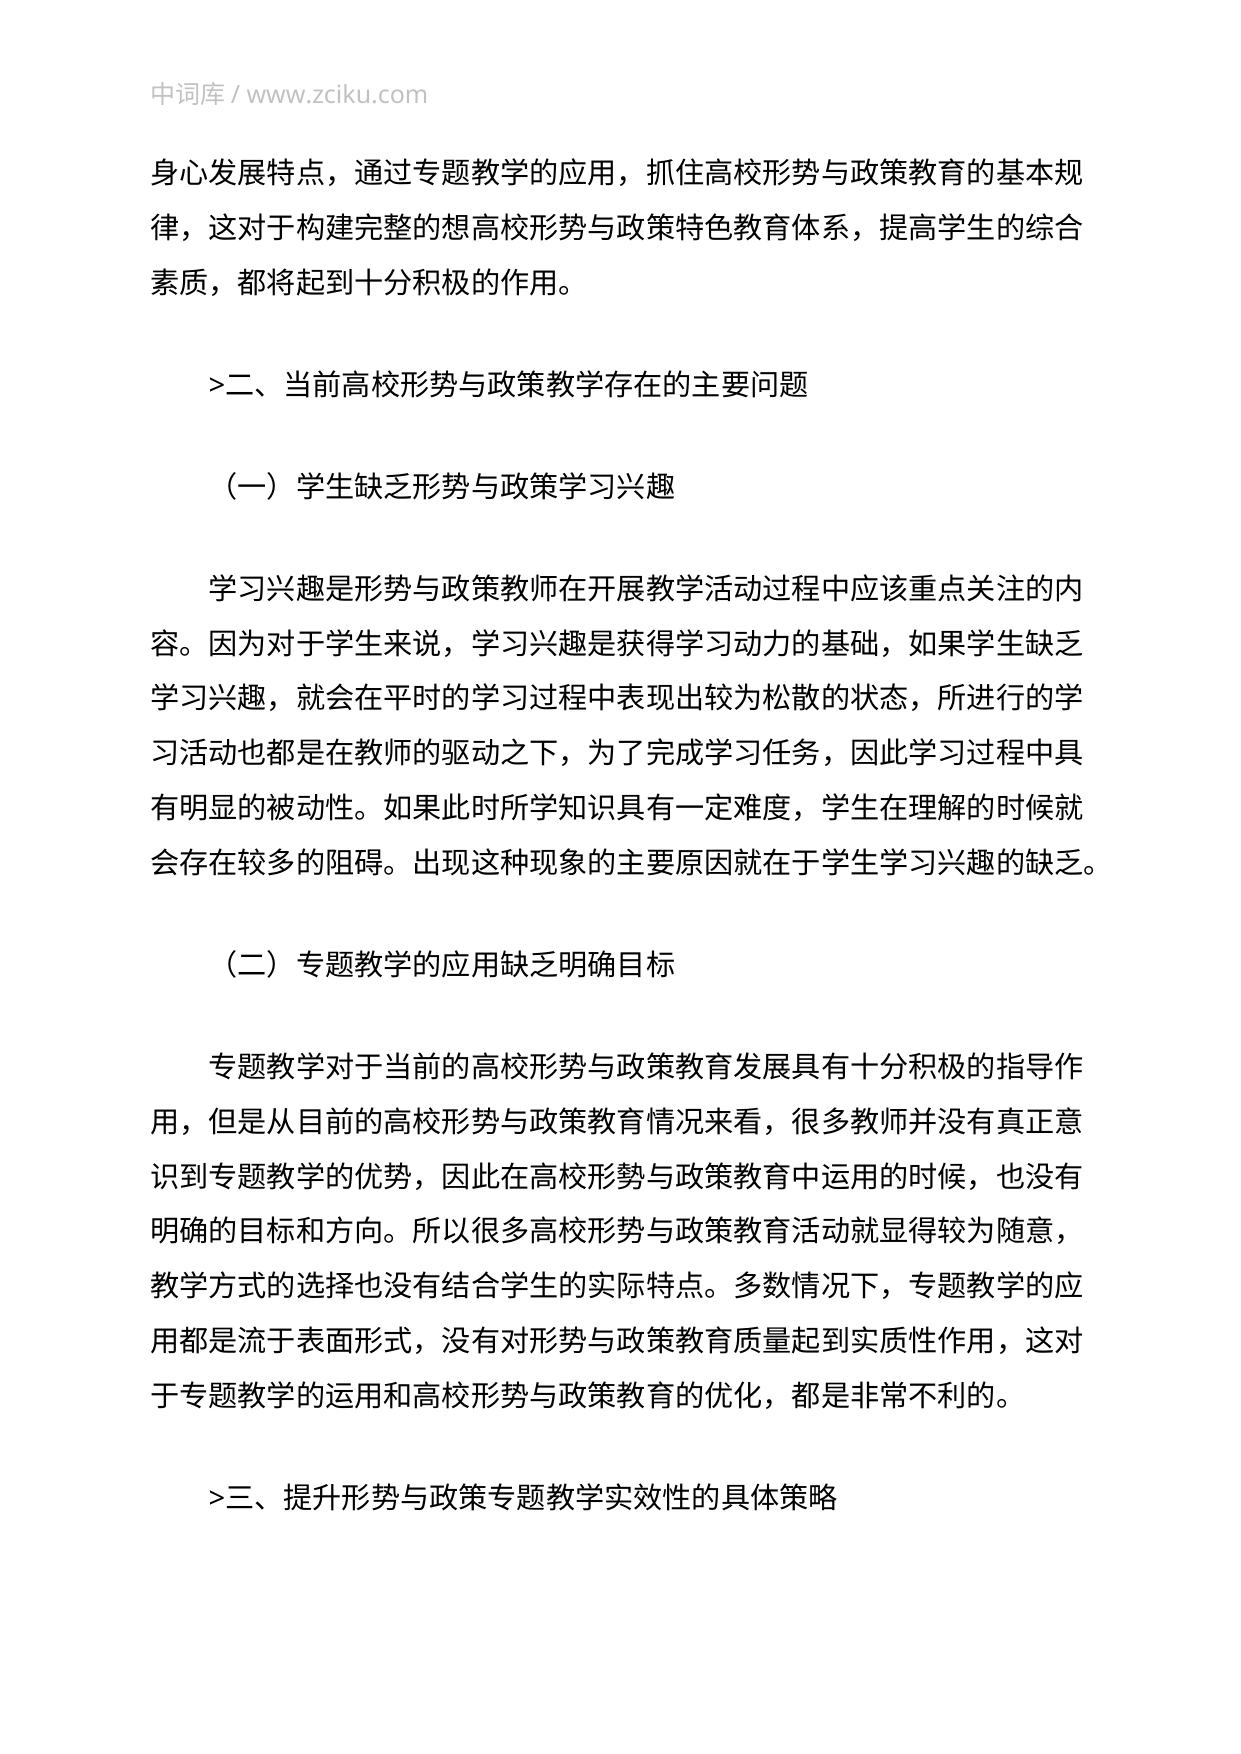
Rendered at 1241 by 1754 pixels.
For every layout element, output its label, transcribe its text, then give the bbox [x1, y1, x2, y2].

text >三、提升形势与政策专题教学实效性的具体策略 [150, 1474, 1090, 1517]
text （二）专题教学的应用缺乏明确目标 [150, 942, 1090, 984]
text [150, 150, 1090, 302]
text 专题教学对于当前的高校形势与政策教育发展具有十分积极的指导作用，但是从目前的高校形势与政策教育情况来看，很多教师并没有真正意识到专题教学的优势，因此在高校形勢与政策教育中运用的时候，也没有明确的目标和方向。所以很多高校形势与政策教育活动就显得较为随意，教学方式的选择也没有结合学生的实际特点。多数情况下，专题教学的应用都是流于表面形式，没有对形势与政策教育质量起到实质性作用，这对于专题教学的运用和高校形势与政策教育的优化，都是非常不利的。 [150, 1043, 1090, 1415]
text （一）学生缺乏形势与政策学习兴趣 [150, 463, 1090, 506]
text 学习兴趣是形势与政策教师在开展教学活动过程中应该重点关注的内容。因为对于学生来说，学习兴趣是获得学习动力的基础，如果学生缺乏学习兴趣，就会在平时的学习过程中表现出较为松散的状态，所进行的学习活动也都是在教师的驱动之下，为了完成学习任务，因此学习过程中具有明显的被动性。如果此时所学知识具有一定难度，学生在理解的时候就会存在较多的阻碍。出现这种现象的主要原因就在于学生学习兴趣的缺乏。 [150, 565, 1090, 882]
text >二、当前高校形势与政策教学存在的主要问题 [150, 362, 1090, 404]
